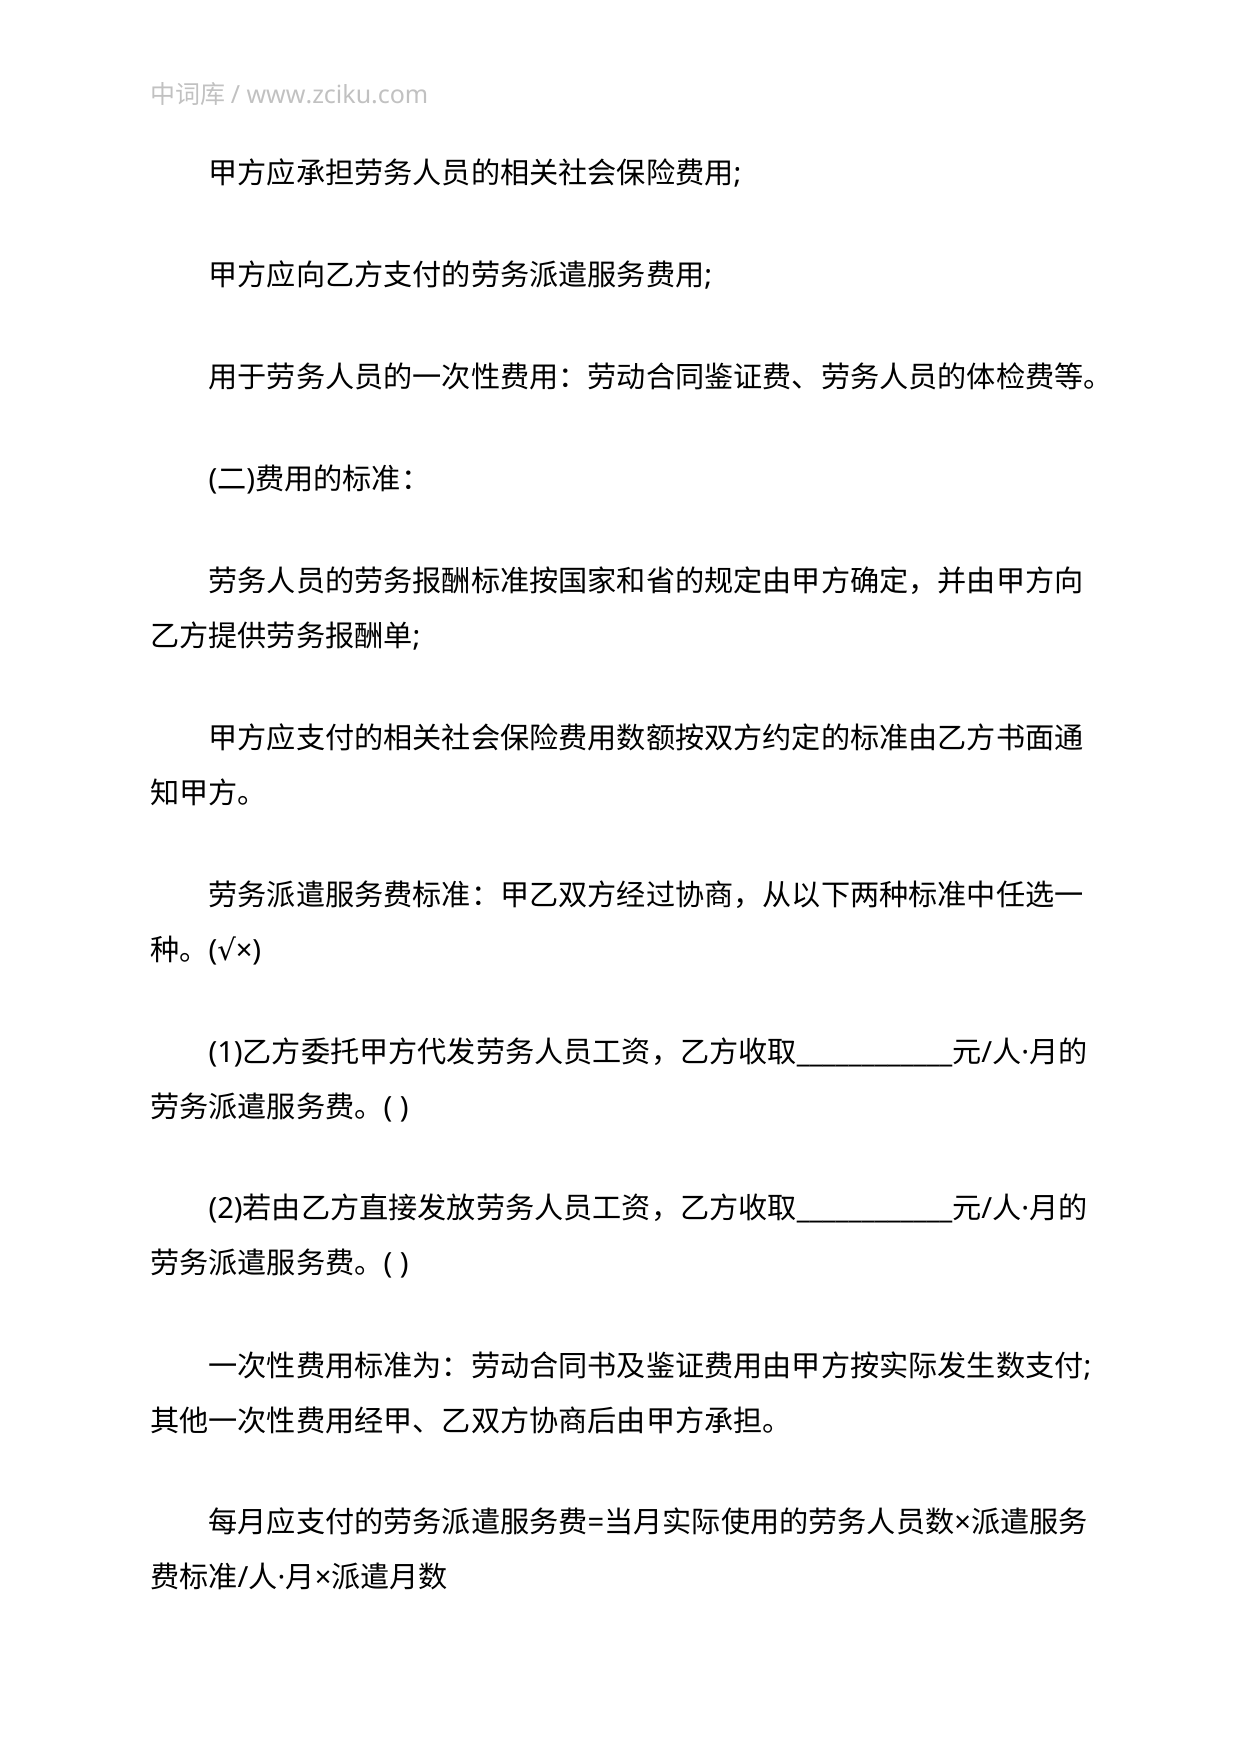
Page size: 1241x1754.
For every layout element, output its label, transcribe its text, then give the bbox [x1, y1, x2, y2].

text (2)若由乙方直接发放劳务人员工资，乙方收取____________元/人·月的劳务派遣服务费。( ) [150, 1185, 1090, 1282]
text 劳务派遣服务费标准：甲乙双方经过协商，从以下两种标准中任选一种。(√×) [150, 871, 1090, 968]
text (1)乙方委托甲方代发劳务人员工资，乙方收取____________元/人·月的劳务派遣服务费。( ) [150, 1028, 1090, 1126]
text 甲方应支付的相关社会保险费用数额按双方约定的标准由乙方书面通知甲方。 [150, 714, 1090, 812]
text (二)费用的标准： [150, 456, 1090, 498]
text 每月应支付的劳务派遣服务费=当月实际使用的劳务人员数×派遣服务费标准/人·月×派遣月数 [150, 1499, 1090, 1596]
text 劳务人员的劳务报酬标准按国家和省的规定由甲方确定，并由甲方向乙方提供劳务报酬单; [150, 558, 1090, 655]
text 用于劳务人员的一次性费用：劳动合同鉴证费、劳务人员的体检费等。 [150, 354, 1090, 396]
text 甲方应承担劳务人员的相关社会保险费用; [150, 150, 1090, 192]
text 甲方应向乙方支付的劳务派遣服务费用; [150, 252, 1090, 294]
text 一次性费用标准为：劳动合同书及鉴证费用由甲方按实际发生数支付;其他一次性费用经甲、乙双方协商后由甲方承担。 [150, 1342, 1090, 1439]
